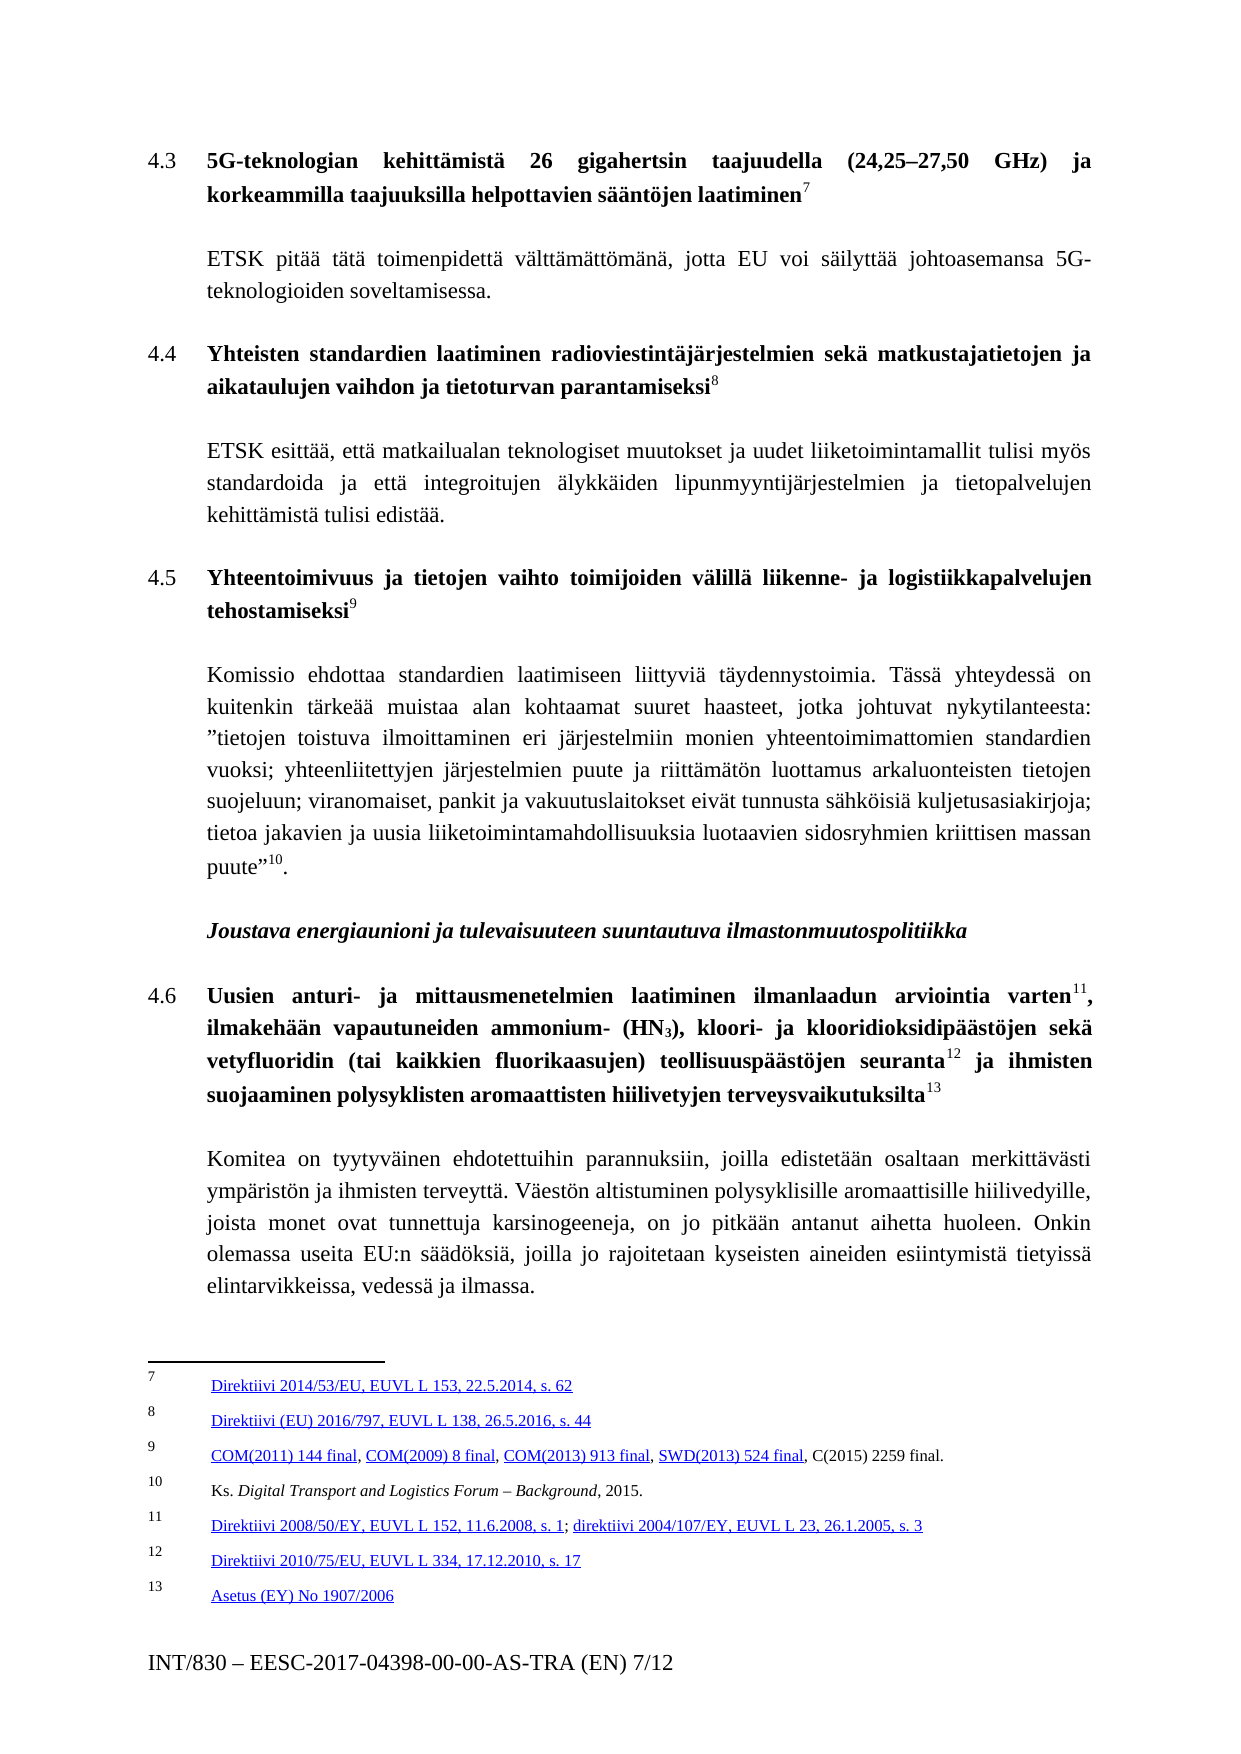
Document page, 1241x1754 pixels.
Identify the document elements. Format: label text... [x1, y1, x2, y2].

subtitle Yhteentoimivuus ja tietojen vaihto toimijoiden välillä liikenne- ja logistiikkapalvelujen tehostamiseksi [148, 564, 1093, 624]
subtitle Uusien anturi- ja mittausmenetelmien laatiminen ilmanlaadun arviointia varten, ilmakehään vapautuneiden ammonium- (HN3), kloori- ja klooridioksidipäästöjen sekä vetyfluoridin (tai kaikkien fluorikaasujen) teollisuuspäästöjen seuranta ja ihmisten suojaaminen polysyklisten aromaattisten hiilivetyjen terveysvaikutuksilta [148, 980, 1093, 1108]
subtitle 5G-teknologian kehittämistä 26 gigahertsin taajuudella (24,25–27,50 GHz) ja korkeammilla taajuuksilla helpottavien sääntöjen laatiminen [148, 148, 1093, 208]
text Joustava energiaunioni ja tulevaisuuteen suuntautuva ilmastonmuutospolitiikka [207, 917, 1093, 943]
subtitle Komissio ehdottaa standardien laatimiseen liittyviä täydennystoimia. Tässä yhteydessä on kuitenkin tärkeää muistaa alan kohtaamat suuret haasteet, jotka johtuvat nykytilanteesta: ”tietojen toistuva ilmoittaminen eri järjestelmiin monien yhteentoimimattomien standardien vuoksi; yhteenliitettyjen järjestelmien puute ja riittämätön luottamus arkaluonteisten tietojen suojeluun; viranomaiset, pankit ja vakuutuslaitokset eivät tunnusta sähköisiä kuljetusasiakirjoja; tietoa jakavien ja uusia liiketoimintamahdollisuuksia luotaavien sidosryhmien kriittisen massan puute”. [207, 661, 1093, 879]
subtitle Yhteisten standardien laatiminen radioviestintäjärjestelmien sekä matkustajatietojen ja aikataulujen vaihdon ja tietoturvan parantamiseksi [148, 340, 1093, 400]
subtitle Komitea on tyytyväinen ehdotettuihin parannuksiin, joilla edistetään osaltaan merkittävästi ympäristön ja ihmisten terveyttä. Väestön altistuminen polysyklisille aromaattisille hiilivedyille, joista monet ovat tunnettuja karsinogeeneja, on jo pitkään antanut aihetta huoleen. Onkin olemassa useita EU:n säädöksiä, joilla jo rajoitetaan kyseisten aineiden esiintymistä tietyissä elintarvikkeissa, vedessä ja ilmassa. [207, 1145, 1093, 1298]
subtitle ETSK esittää, että matkailualan teknologiset muutokset ja uudet liiketoimintamallit tulisi myös standardoida ja että integroitujen älykkäiden lipunmyyntijärjestelmien ja tietopalvelujen kehittämistä tulisi edistää. [207, 437, 1093, 527]
subtitle ETSK pitää tätä toimenpidettä välttämättömänä, jotta EU voi säilyttää johtoasemansa 5G-teknologioiden soveltamisessa. [207, 245, 1093, 303]
